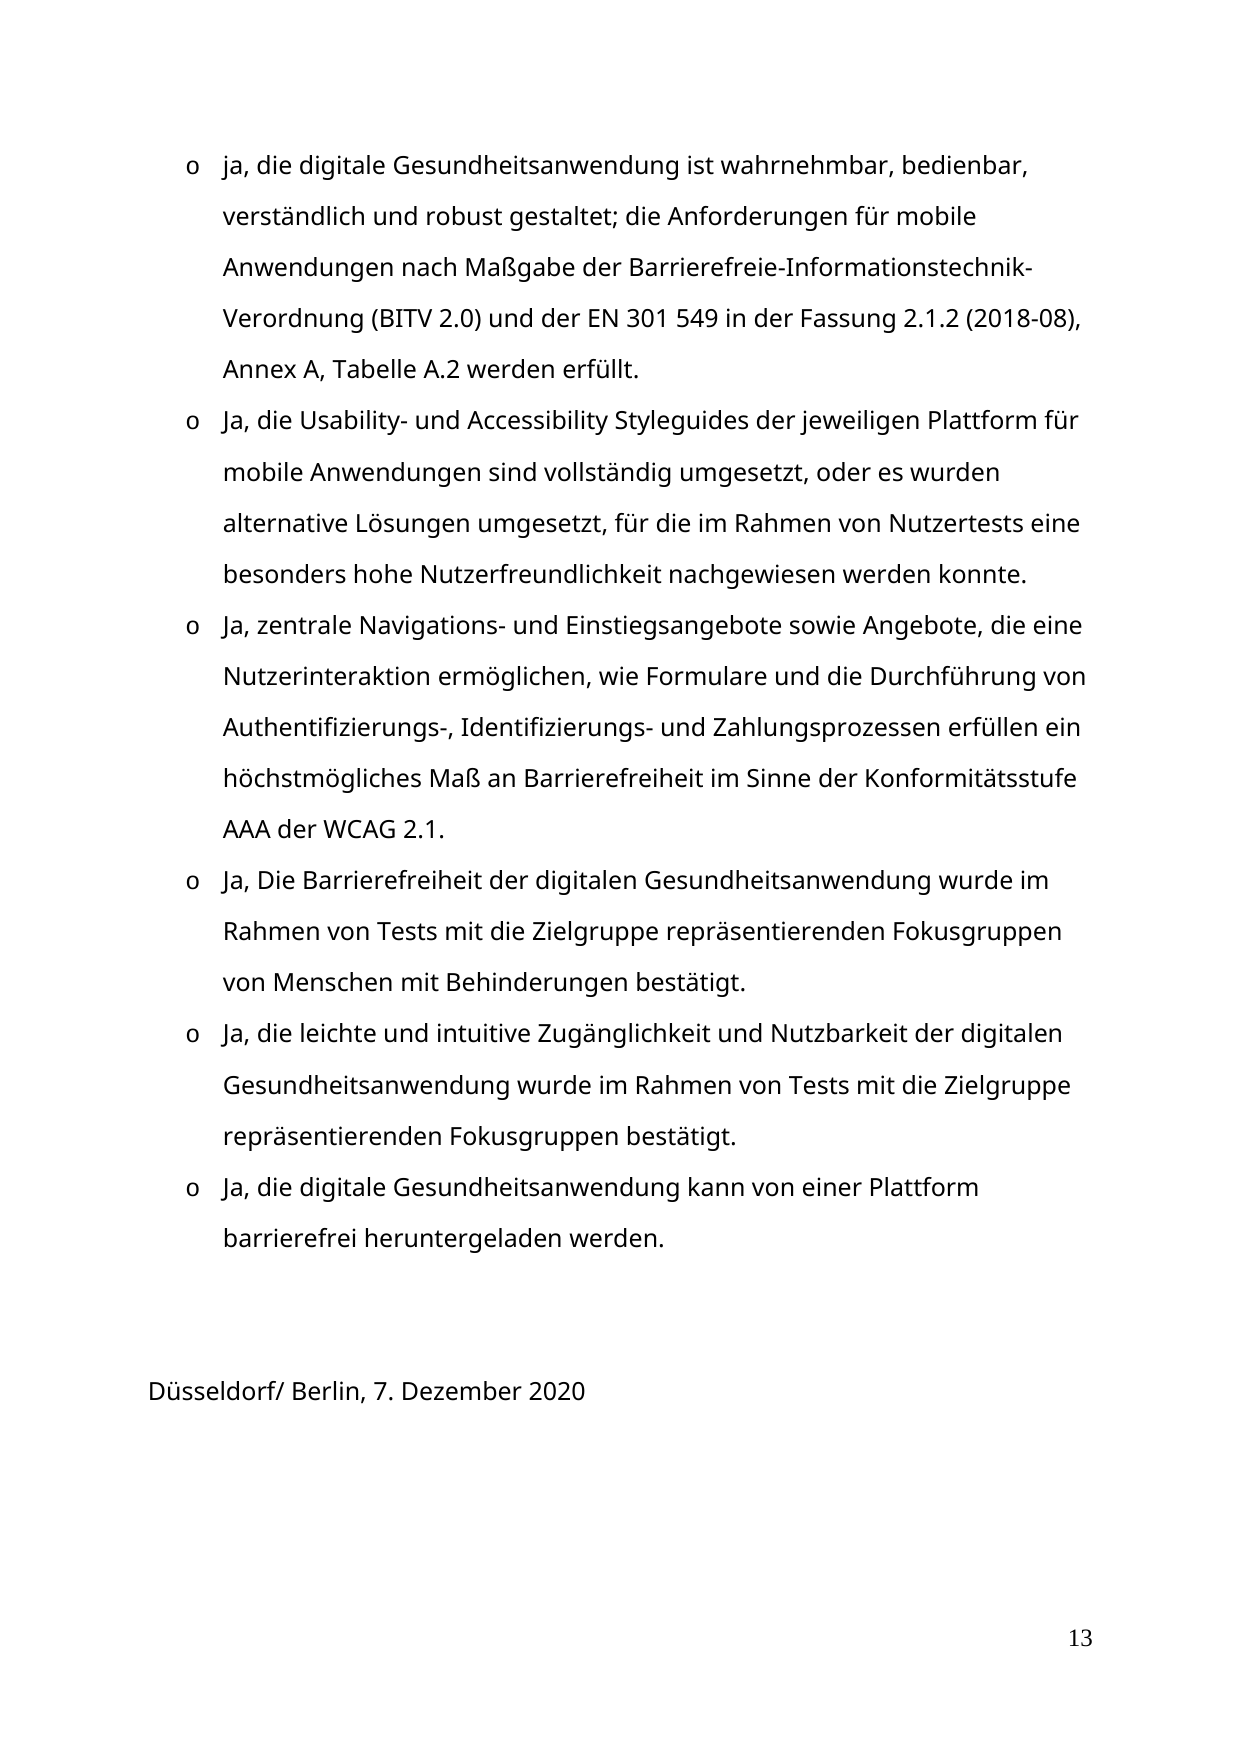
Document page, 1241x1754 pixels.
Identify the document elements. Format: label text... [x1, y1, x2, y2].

list Ja, Die Barrierefreiheit der digitalen Gesundheitsanwendung wurde im Rahmen von Tests mit die Zielgruppe repräsentierenden Fokusgruppen von Menschen mit Behinderungen bestätigt. [185, 863, 1093, 999]
text Düsseldorf/ Berlin, 7. Dezember 2020 [148, 1374, 1093, 1408]
list Ja, die digitale Gesundheitsanwendung kann von einer Plattform barrierefrei heruntergeladen werden. [185, 1169, 1093, 1255]
list ja, die digitale Gesundheitsanwendung ist wahrnehmbar, bedienbar, verständlich und robust gestaltet; die Anforderungen für mobile Anwendungen nach Maßgabe der Barrierefreie-Informationstechnik-Verordnung (BITV 2.0) und der EN 301 549 in der Fassung 2.1.2 (2018-08), Annex A, Tabelle A.2 werden erfüllt. [185, 148, 1093, 386]
list Ja, die Usability- und Accessibility Styleguides der jeweiligen Plattform für mobile Anwendungen sind vollständig umgesetzt, oder es wurden alternative Lösungen umgesetzt, für die im Rahmen von Nutzertests eine besonders hohe Nutzerfreundlichkeit nachgewiesen werden konnte. [185, 403, 1093, 590]
list Ja, zentrale Navigations- und Einstiegsangebote sowie Angebote, die eine Nutzerinteraktion ermöglichen, wie Formulare und die Durchführung von Authentifizierungs-, Identifizierungs- und Zahlungsprozessen erfüllen ein höchstmögliches Maß an Barrierefreiheit im Sinne der Konformitätsstufe AAA der WCAG 2.1. [185, 607, 1093, 846]
list Ja, die leichte und intuitive Zugänglichkeit und Nutzbarkeit der digitalen Gesundheitsanwendung wurde im Rahmen von Tests mit die Zielgruppe repräsentierenden Fokusgruppen bestätigt. [185, 1016, 1093, 1152]
